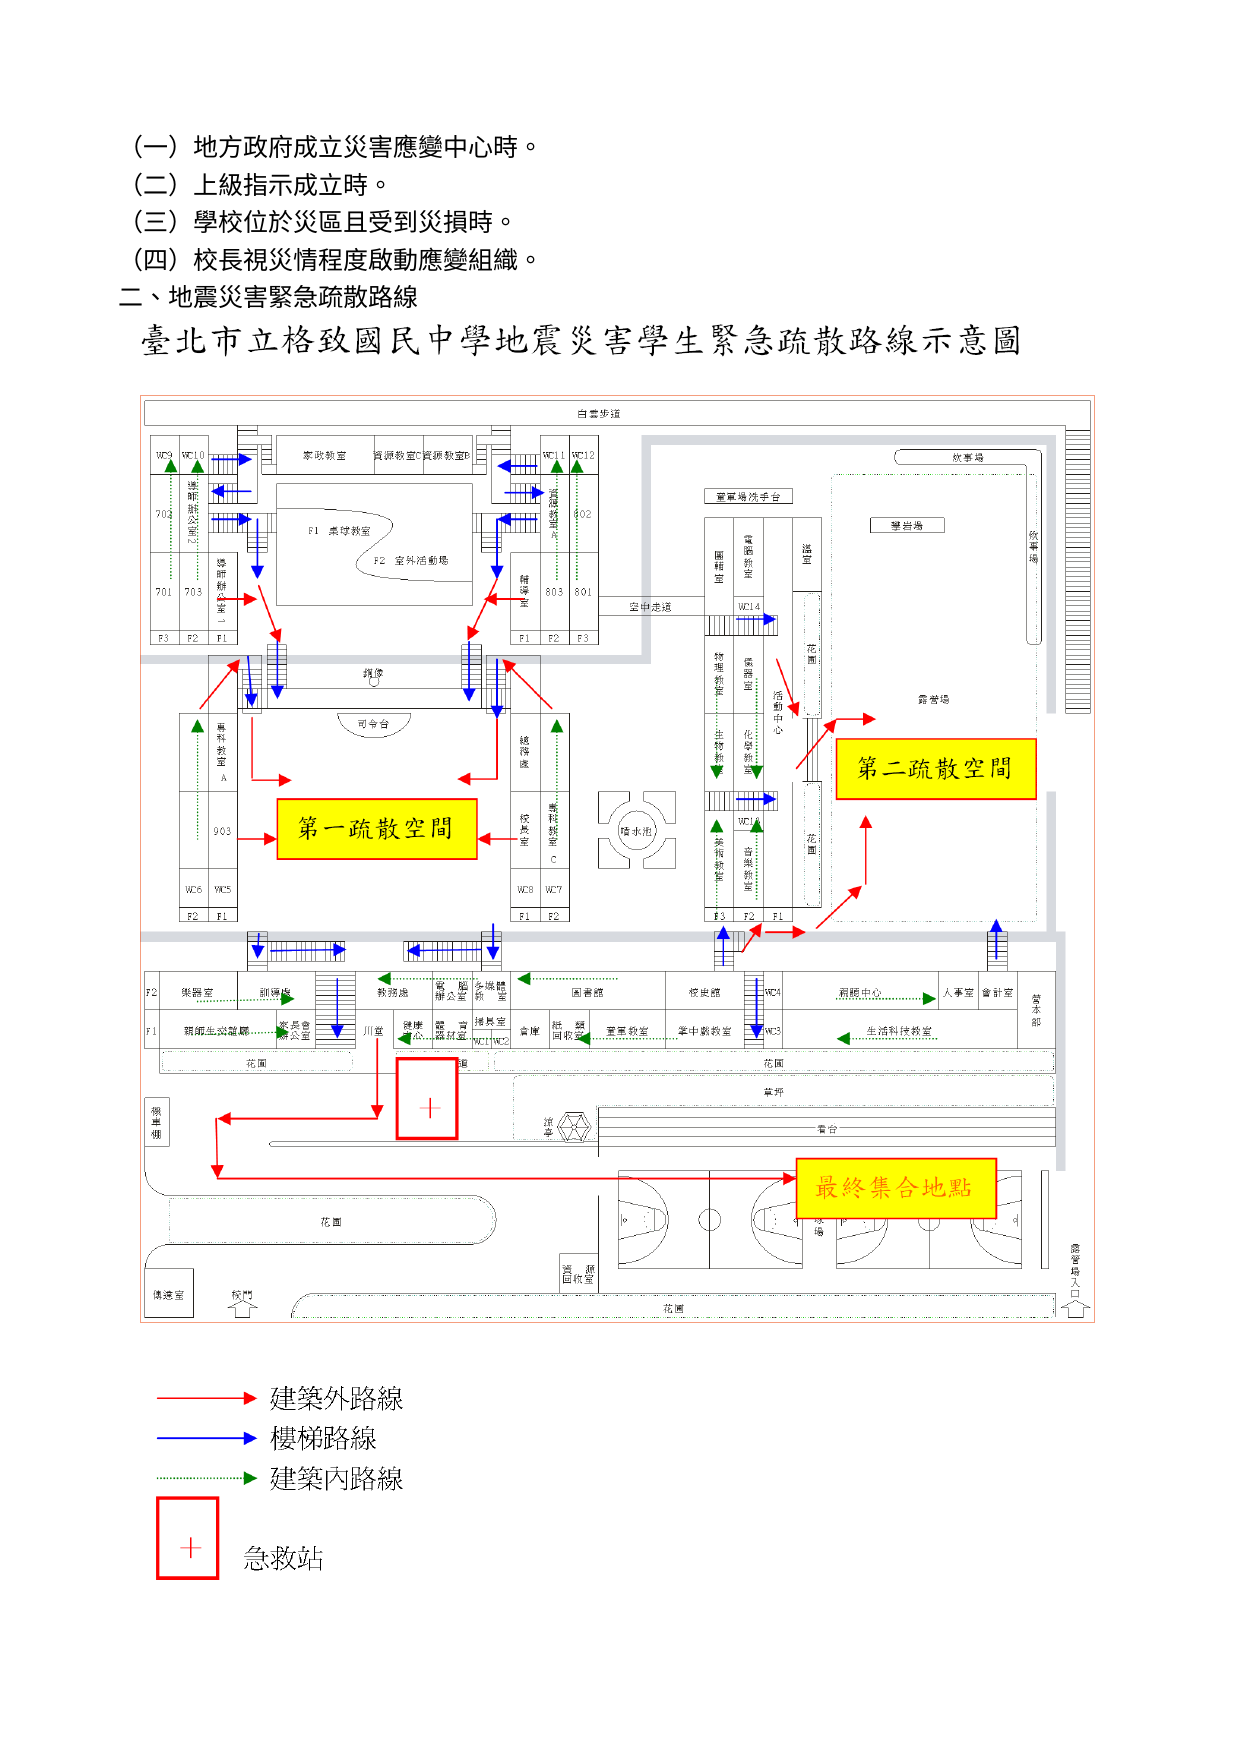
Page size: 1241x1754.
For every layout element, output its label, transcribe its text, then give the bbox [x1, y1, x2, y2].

text （一）地方政府成立災害應變中心時。 [118, 127, 1122, 164]
picture [127, 314, 1114, 1592]
text （三）學校位於災區且受到災損時。 [118, 202, 1122, 239]
text 二、地震災害緊急疏散路線 [118, 277, 1122, 314]
text （二）上級指示成立時。 [118, 164, 1122, 202]
text （四）校長視災情程度啟動應變組織。 [118, 239, 1122, 277]
